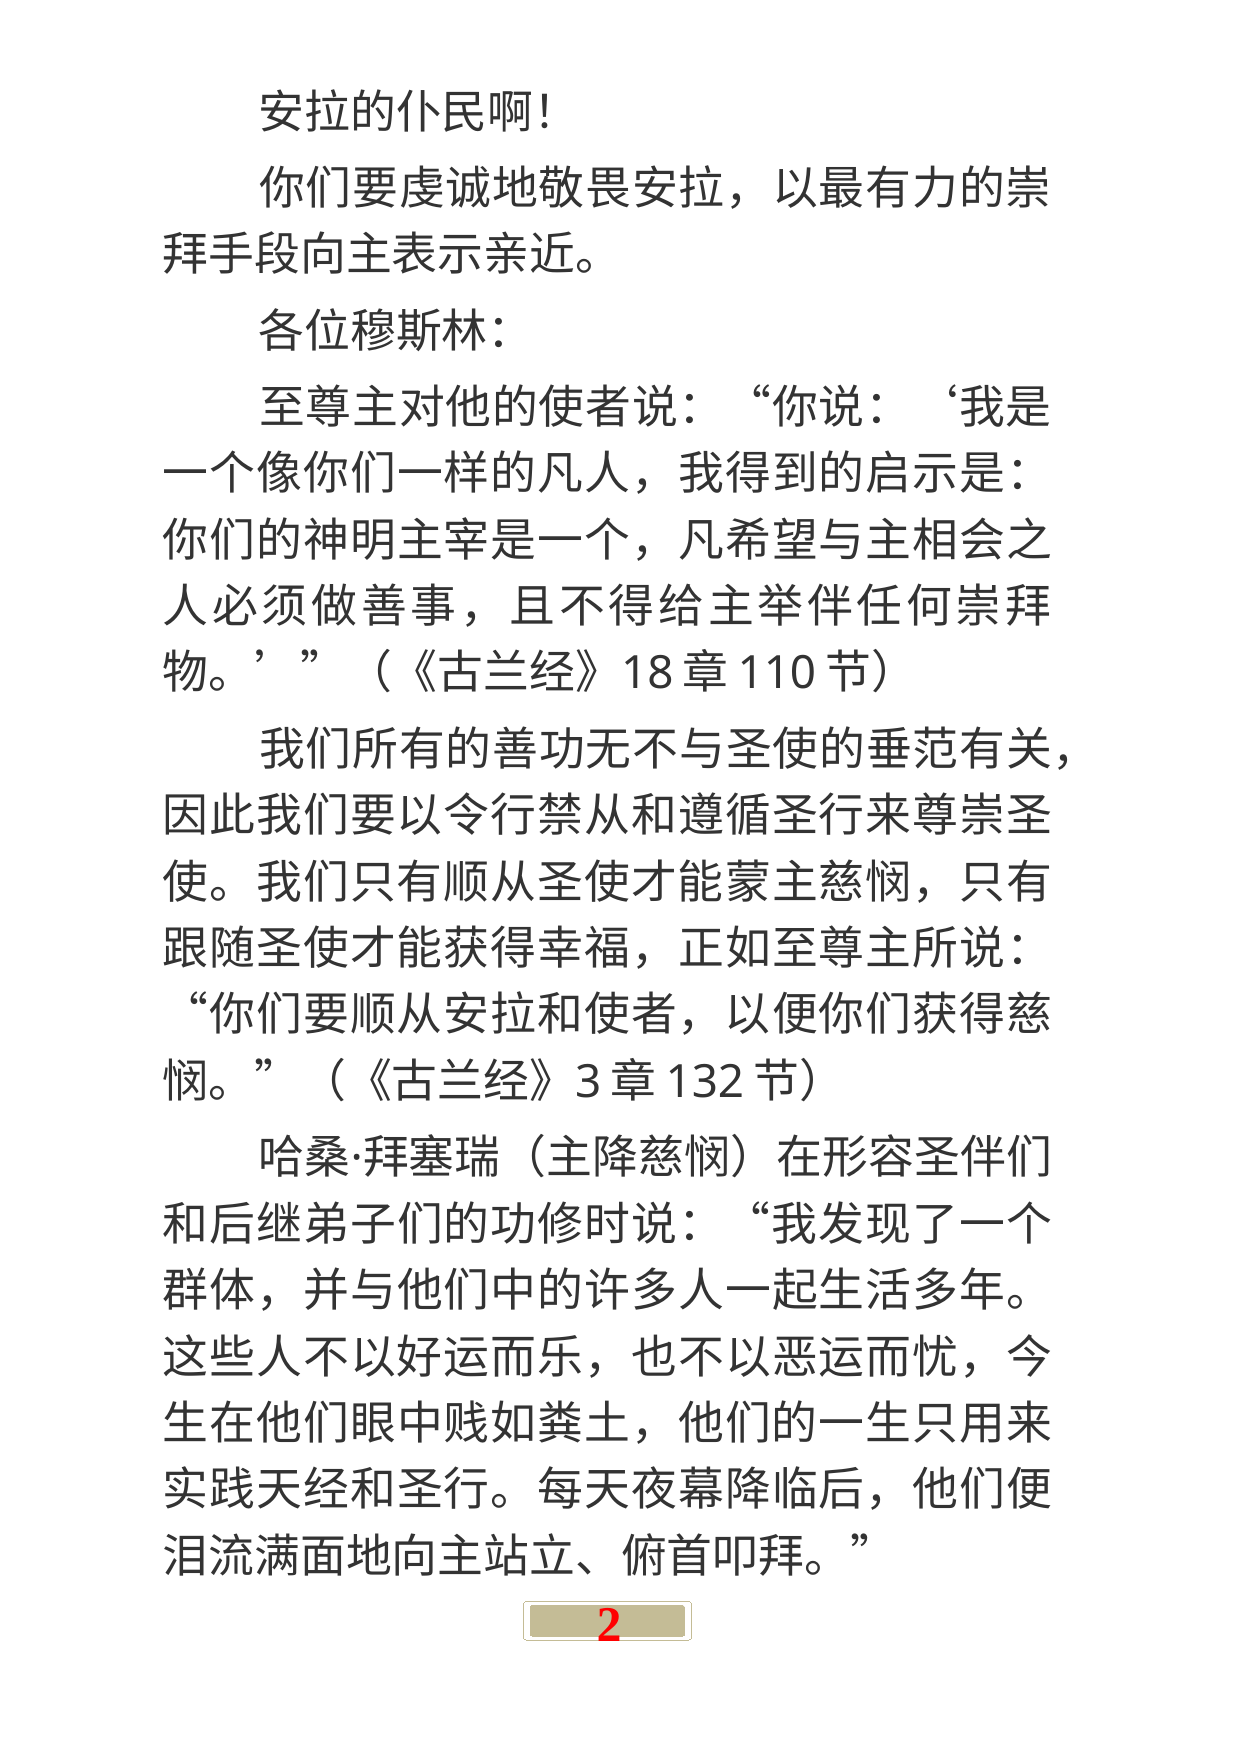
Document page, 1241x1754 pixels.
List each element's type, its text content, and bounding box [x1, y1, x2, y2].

text 安拉的仆民啊！ [162, 75, 1053, 141]
text 哈桑·拜塞瑞（主降慈悯）在形容圣伴们和后继弟子们的功修时说：“我发现了一个群体，并与他们中的许多人一起生活多年。这些人不以好运而乐，也不以恶运而忧，今生在他们眼中贱如粪土，他们的一生只用来实践天经和圣行。每天夜幕降临后，他们便泪流满面地向主站立、俯首叩拜。” [162, 1121, 1053, 1585]
text 我们所有的善功无不与圣使的垂范有关，因此我们要以令行禁从和遵循圣行来尊崇圣使。我们只有顺从圣使才能蒙主慈悯，只有跟随圣使才能获得幸福，正如至尊主所说：“你们要顺从安拉和使者，以便你们获得慈悯。”（《古兰经》3章132节） [162, 712, 1053, 1111]
text 至尊主对他的使者说：“你说：‘我是一个像你们一样的凡人，我得到的启示是：你们的神明主宰是一个，凡希望与主相会之人必须做善事，且不得给主举伴任何崇拜物。’”（《古兰经》18章110节） [162, 370, 1053, 702]
text 各位穆斯林： [162, 294, 1053, 360]
text 你们要虔诚地敬畏安拉，以最有力的崇拜手段向主表示亲近。 [162, 151, 1053, 284]
